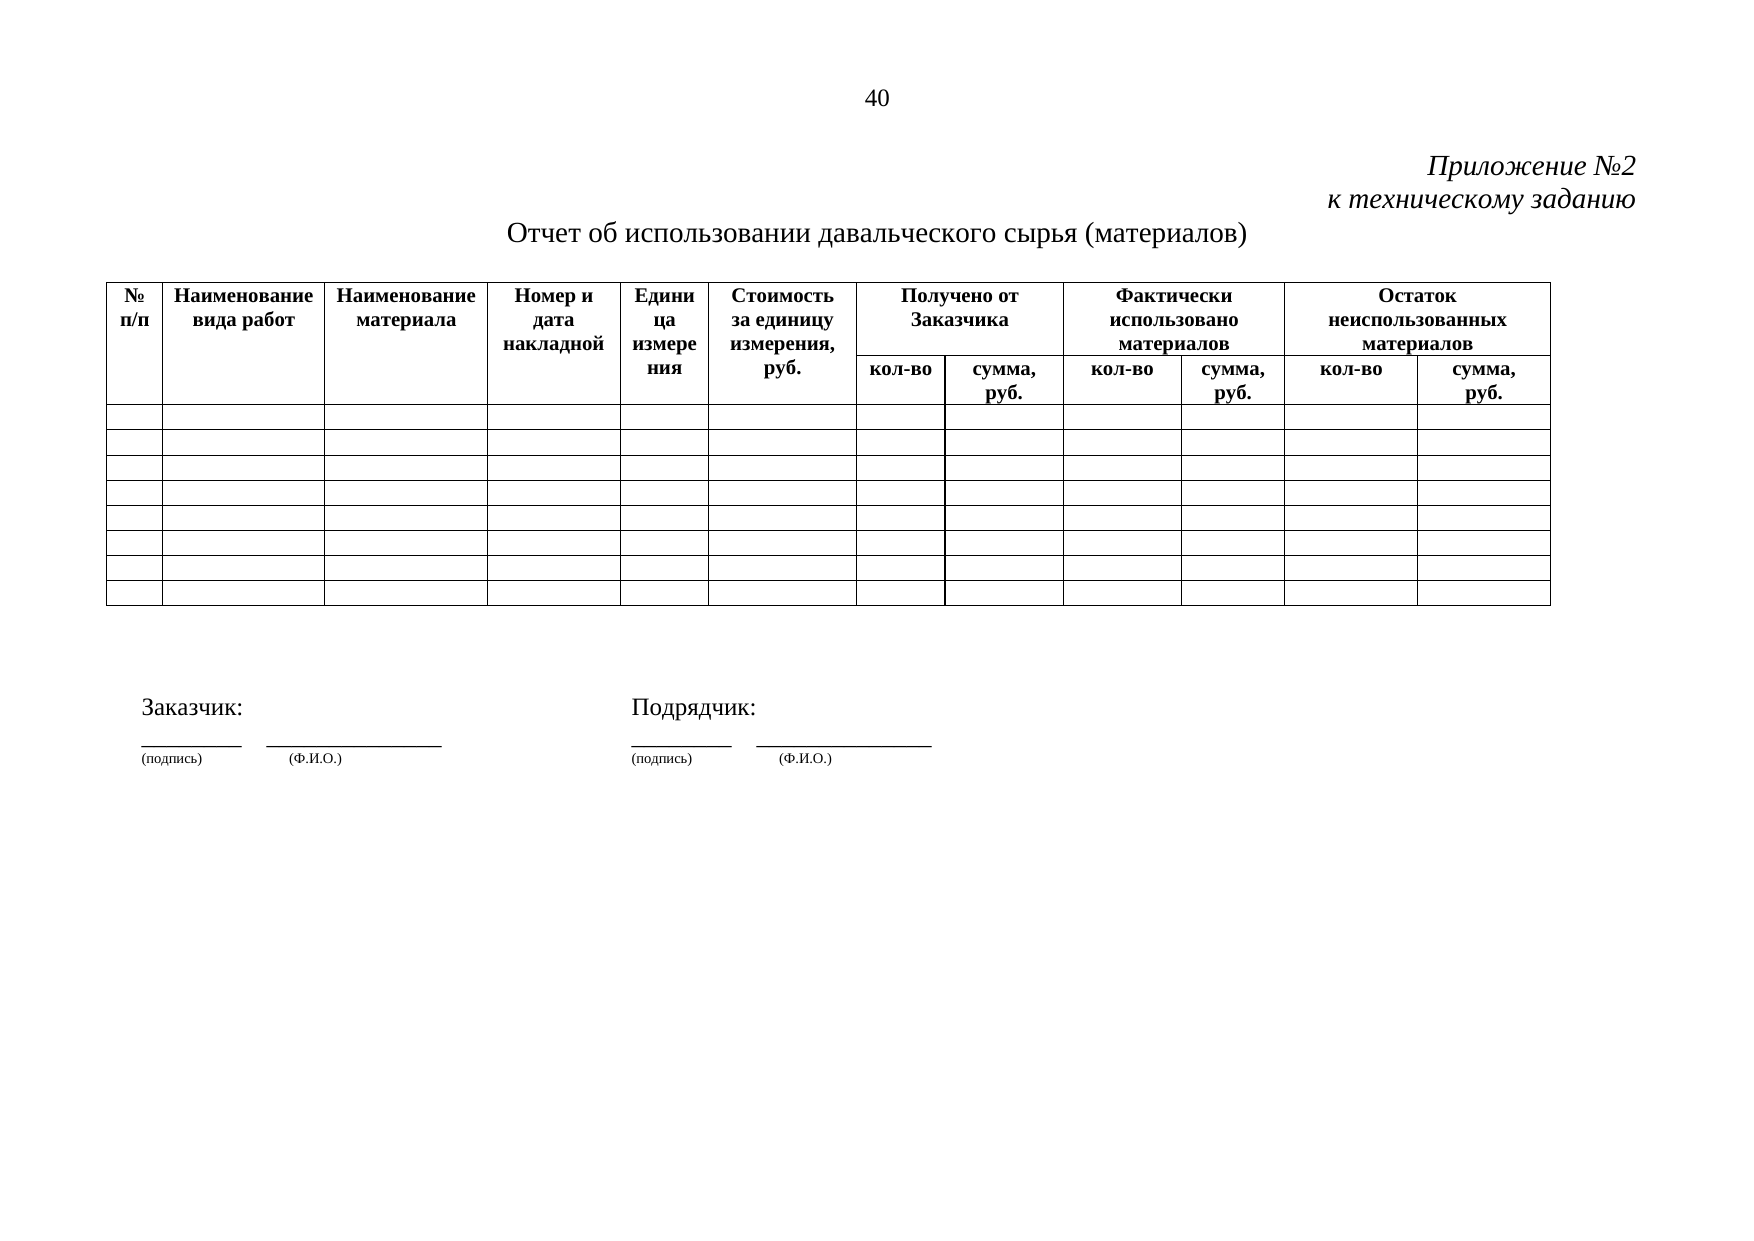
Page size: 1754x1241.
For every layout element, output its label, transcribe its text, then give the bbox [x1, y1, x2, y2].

text Отчет об использовании давальческого сырья (материалов) [118, 215, 1636, 248]
table_cell [857, 581, 944, 605]
table_cell [1064, 581, 1181, 605]
table_cell [946, 556, 1063, 580]
table_cell [488, 506, 620, 530]
table_cell [325, 481, 487, 505]
table_cell [488, 405, 620, 429]
table_cell [1285, 506, 1417, 530]
table_header Фактически использовано материалов [1064, 283, 1284, 355]
table_cell [1285, 556, 1417, 580]
table_cell [1064, 481, 1181, 505]
table_cell [946, 481, 1063, 505]
table_cell [163, 531, 324, 555]
table_cell [621, 456, 708, 479]
table_cell [325, 531, 487, 555]
table_cell [1418, 481, 1550, 505]
table_header Получено от Заказчика [857, 283, 1063, 355]
table_cell Заказчик: ________ ______________ (подпись) (Ф.И.О.) [130, 606, 620, 779]
table_cell [107, 556, 162, 580]
table_cell [1064, 531, 1181, 555]
table_cell кол-во [1285, 356, 1417, 404]
table_cell [1285, 531, 1417, 555]
table_cell [1064, 405, 1181, 429]
table_cell [1064, 456, 1181, 479]
table_cell [857, 506, 944, 530]
table_cell [621, 430, 708, 454]
table_cell кол-во [1064, 356, 1181, 404]
table_header Наименование вида работ [163, 283, 324, 404]
table_cell [325, 581, 487, 605]
table_cell [1418, 556, 1550, 580]
table_cell [709, 506, 856, 530]
table_cell [325, 405, 487, 429]
table_header Единица измерения [621, 283, 708, 404]
table_cell [1285, 581, 1417, 605]
table_header Номер и дата накладной [488, 283, 620, 404]
table_cell [107, 405, 162, 429]
table_cell [946, 430, 1063, 454]
table_cell [488, 581, 620, 605]
table_cell сумма, руб. [1182, 356, 1284, 404]
table_cell [1285, 481, 1417, 505]
table_cell [1064, 430, 1181, 454]
table_cell [1064, 506, 1181, 530]
table_header № п/п [107, 283, 162, 404]
table_cell [107, 456, 162, 479]
table_cell [1418, 456, 1550, 479]
table_cell [709, 481, 856, 505]
table_cell [163, 481, 324, 505]
table_cell [1182, 581, 1284, 605]
table_cell [1418, 430, 1550, 454]
table_cell сумма, руб. [1418, 356, 1550, 404]
table_cell [488, 430, 620, 454]
table_cell [1182, 430, 1284, 454]
table_cell [163, 405, 324, 429]
table_cell [163, 430, 324, 454]
text к техническому заданию [118, 181, 1636, 215]
table_cell [1182, 405, 1284, 429]
table_cell [1418, 581, 1550, 605]
table_cell [709, 430, 856, 454]
table_cell [1064, 556, 1181, 580]
table_cell [325, 456, 487, 479]
table_cell сумма, руб. [946, 356, 1063, 404]
table_cell [709, 405, 856, 429]
table_cell кол-во [857, 356, 944, 404]
table_cell [621, 581, 708, 605]
table_cell [621, 481, 708, 505]
table_cell [1182, 556, 1284, 580]
table_cell [621, 405, 708, 429]
table_header Наименование материала [325, 283, 487, 404]
table_cell [709, 456, 856, 479]
table_cell [621, 556, 708, 580]
table_cell [709, 531, 856, 555]
table_cell [946, 506, 1063, 530]
table_cell [107, 581, 162, 605]
table_cell [1418, 405, 1550, 429]
table_cell [709, 581, 856, 605]
table_cell [857, 405, 944, 429]
table_cell [325, 556, 487, 580]
table_cell [488, 531, 620, 555]
text Приложение №2 [118, 148, 1636, 181]
table_cell [709, 556, 856, 580]
table_cell [1182, 481, 1284, 505]
table_cell [163, 581, 324, 605]
table_cell [857, 531, 944, 555]
table_cell [857, 456, 944, 479]
table_cell [946, 456, 1063, 479]
table_cell [163, 456, 324, 479]
table_cell [946, 581, 1063, 605]
table_cell [1182, 456, 1284, 479]
table_cell [1285, 456, 1417, 479]
table_cell [857, 481, 944, 505]
table_cell [163, 506, 324, 530]
table_cell [857, 430, 944, 454]
table_cell [1285, 405, 1417, 429]
table_cell Подрядчик: ________ ______________ (подпись) (Ф.И.О.) [620, 606, 1051, 779]
table_cell [1418, 531, 1550, 555]
table_cell [621, 531, 708, 555]
table_cell [325, 506, 487, 530]
table_cell [1182, 531, 1284, 555]
table_cell [488, 456, 620, 479]
table_cell [107, 506, 162, 530]
table_cell [325, 430, 487, 454]
table_cell [488, 556, 620, 580]
table_cell [1182, 506, 1284, 530]
table_cell [163, 556, 324, 580]
table_header Остаток неиспользованных материалов [1285, 283, 1550, 355]
table_cell [621, 506, 708, 530]
table_cell [857, 556, 944, 580]
table_cell [107, 430, 162, 454]
table_cell [1418, 506, 1550, 530]
table_cell [1285, 430, 1417, 454]
table_cell [946, 531, 1063, 555]
table_cell [946, 405, 1063, 429]
table_cell [488, 481, 620, 505]
table_cell [107, 531, 162, 555]
table_header Стоимость за единицу измерения, руб. [709, 283, 856, 404]
table_cell [107, 481, 162, 505]
